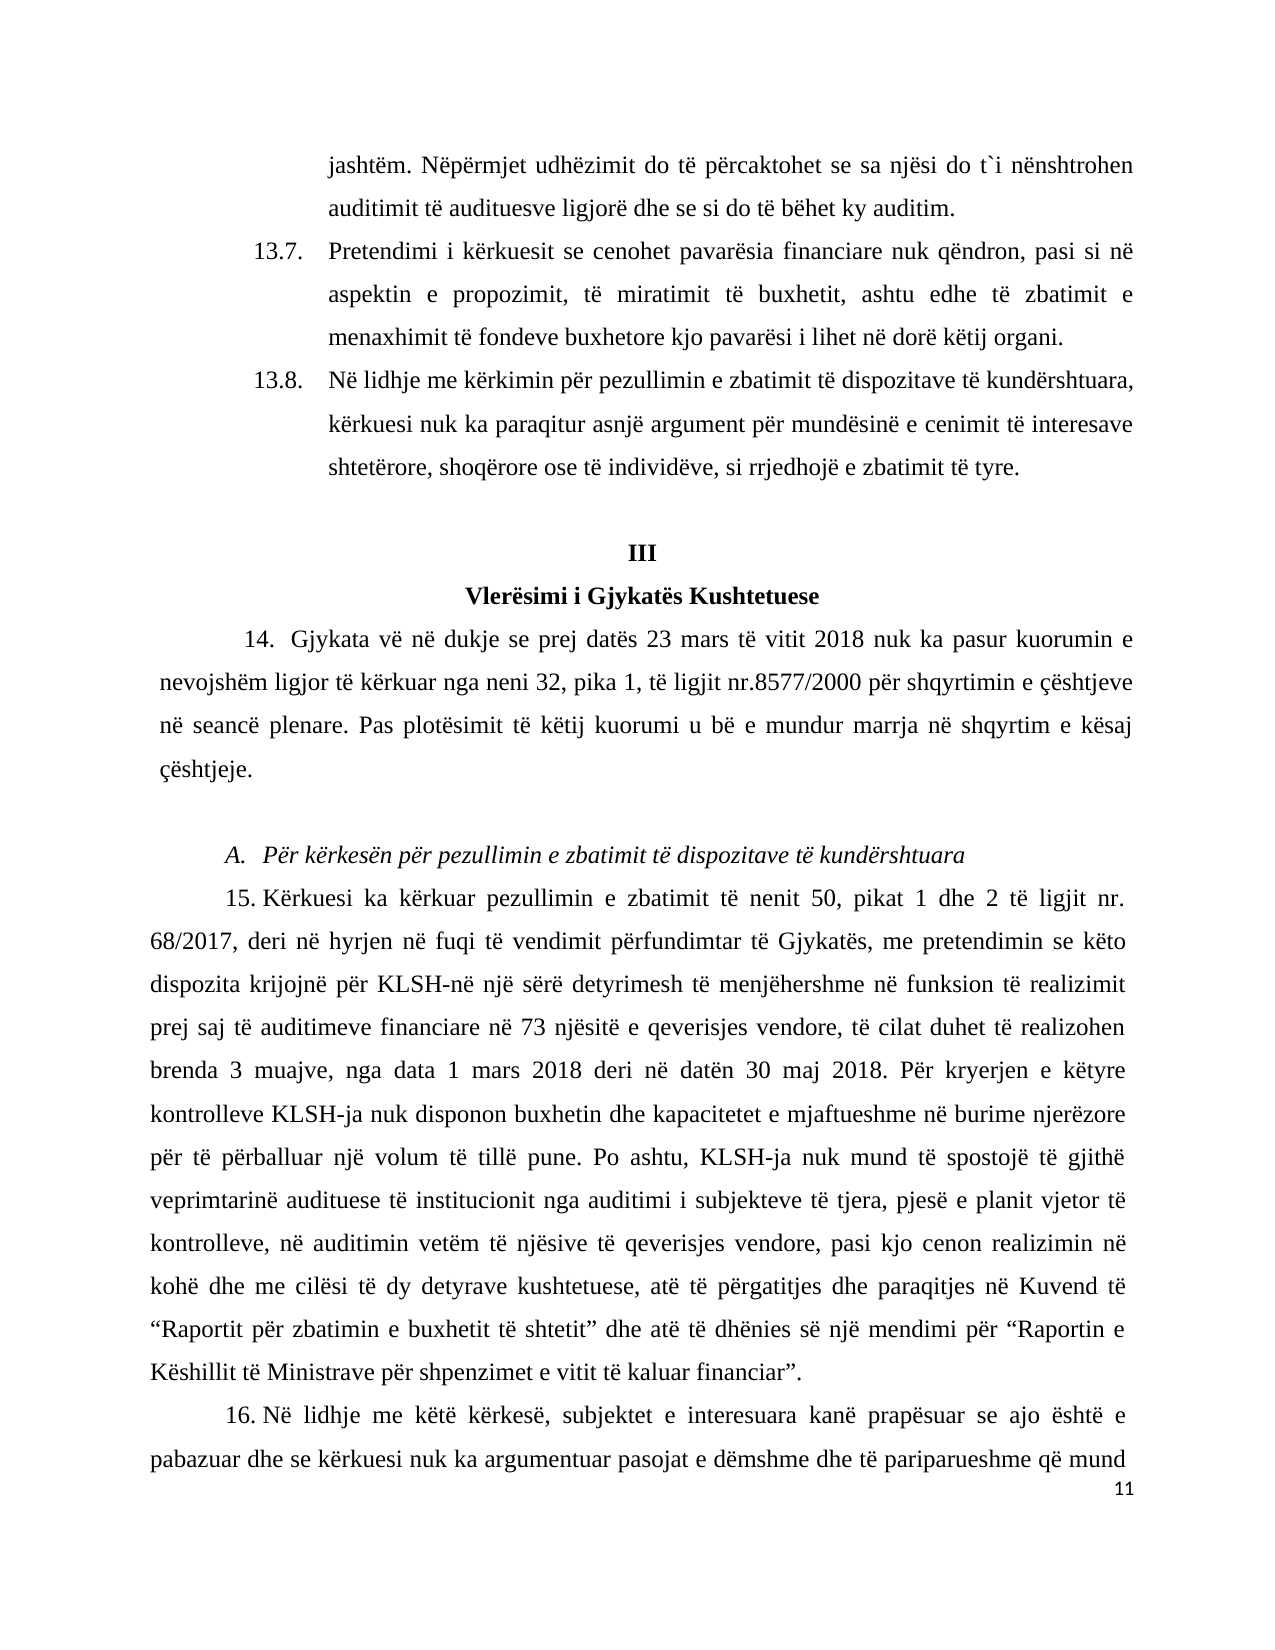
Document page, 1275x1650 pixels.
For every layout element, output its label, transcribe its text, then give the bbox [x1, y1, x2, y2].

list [253, 150, 1134, 222]
text III [150, 538, 1134, 567]
list Pretendimi i kërkuesit se cenohet pavarësia financiare nuk qëndron, pasi si në aspektin e propozimit, të miratimit të buxhetit, ashtu edhe të zbatimit e menaxhimit të fondeve buxhetore kjo pavarësi i lihet në dorë këtij organi. [253, 236, 1134, 351]
list Për kërkesën për pezullimin e zbatimit të dispozitave të kundërshtuara [225, 840, 1134, 869]
list Kërkuesi ka kërkuar pezullimin e zbatimit të nenit 50, pikat 1 dhe 2 të ligjit nr. 68/2017, deri në hyrjen në fuqi të vendimit përfundimtar të Gjykatës, me pretendimin se këto dispozita krijojnë për KLSH-në një sërë detyrimesh të menjëhershme në funksion të realizimit prej saj të auditimeve financiare në 73 njësitë e qeverisjes vendore, të cilat duhet të realizohen brenda 3 muajve, nga data 1 mars 2018 deri në datën 30 maj 2018. Për kryerjen e këtyre kontrolleve KLSH-ja nuk disponon buxhetin dhe kapacitetet e mjaftueshme në burime njerëzore për të përballuar një volum të tillë pune. Po ashtu, KLSH-ja nuk mund të spostojë të gjithë veprimtarinë audituese të institucionit nga auditimi i subjekteve të tjera, pjesë e planit vjetor të kontrolleve, në auditimin vetëm të njësive të qeverisjes vendore, pasi kjo cenon realizimin në kohë dhe me cilësi të dy detyrave kushtetuese, atë të përgatitjes dhe paraqitjes në Kuvend të “Raportit për zbatimin e buxhetit të shtetit” dhe atë të dhënies së një mendimi për “Raportin e Këshillit të Ministrave për shpenzimet e vitit të kaluar financiar”. [150, 883, 1127, 1386]
text Vlerësimi i Gjykatës Kushtetuese [150, 581, 1134, 610]
list Në lidhje me kërkimin për pezullimin e zbatimit të dispozitave të kundërshtuara, kërkuesi nuk ka paraqitur asnjë argument për mundësinë e cenimit të interesave shtetërore, shoqërore ose të individëve, si rrjedhojë e zbatimit të tyre. [253, 366, 1134, 481]
list Gjykata vë në dukje se prej datës 23 mars të vitit 2018 nuk ka pasur kuorumin e nevojshëm ligjor të kërkuar nga neni 32, pika 1, të ligjit nr.8577/2000 për shqyrtimin e çështjeve në seancë plenare. Pas plotësimit të këtij kuorumi u bë e mundur marrja në shqyrtim e kësaj çështjeje. [159, 624, 1134, 782]
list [150, 1401, 1127, 1472]
